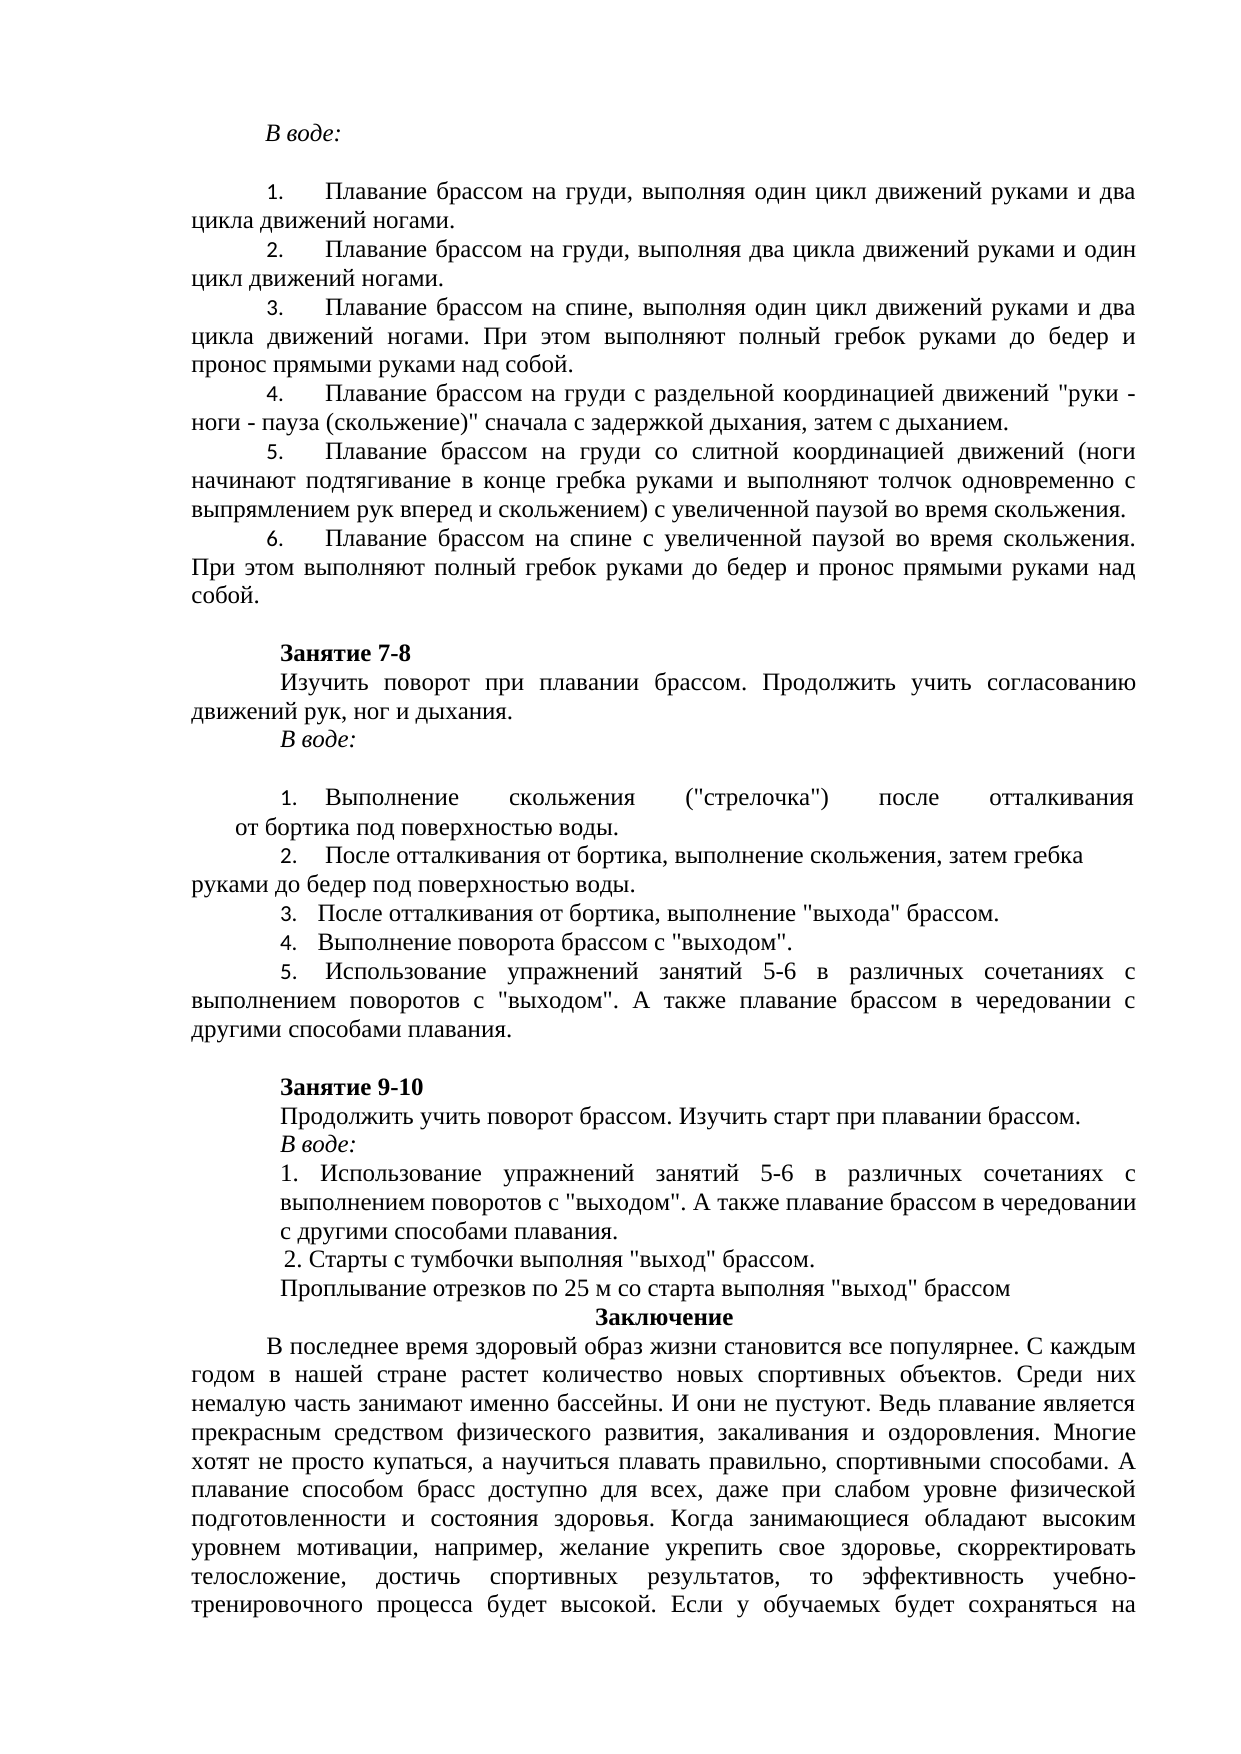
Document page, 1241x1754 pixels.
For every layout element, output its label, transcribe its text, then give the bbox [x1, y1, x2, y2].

list Плавание брассом на груди, выполняя два цикла движений руками и один цикл движений ногами. [191, 234, 1137, 292]
text 1. Использование упражнений занятий 5-6 в различных сочетаниях с выполнением поворотов с "выходом". А также плавание брассом в чередовании с другими способами плавания. [280, 1158, 1137, 1244]
list После отталкивания от бортика, выполнение "выхода" брассом. [280, 898, 1152, 927]
text Проплывание отрезков по 25 м со старта выполняя "выход" брассом [191, 1273, 1137, 1302]
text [191, 1331, 1137, 1618]
list Использование упражнений занятий 5-6 в различных сочетаниях с выполнением поворотов с "выходом". А также плавание брассом в чередовании с другими способами плавания. [191, 956, 1137, 1043]
text Занятие 7-8 [280, 638, 1152, 667]
list После отталкивания от бортика, выполнение скольжения, затем гребка руками до бедер под поверхностью воды. [191, 840, 1137, 898]
list Плавание брассом на груди с раздельной координацией движений "руки - ноги - пауза (скольжение)" сначала с задержкой дыхания, затем с дыханием. [191, 378, 1137, 436]
list Плавание брассом на спине с увеличенной паузой во время скольжения. При этом выполняют полный гребок руками до бедер и пронос прямыми руками над собой. [191, 523, 1137, 609]
list Выполнение поворота брассом с "выходом". [280, 927, 1152, 956]
list Плавание брассом на груди, выполняя один цикл движений руками и два цикла движений ногами. [191, 176, 1137, 234]
text В воде: [280, 1129, 1152, 1158]
text 2. Старты с тумбочки выполняя "выход" брассом. [177, 1244, 1152, 1273]
list Плавание брассом на груди со слитной координацией движений (ноги начинают подтягивание в конце гребка руками и выполняют толчок одновременно с выпрямлением рук вперед и скольжением) с увеличенной паузой во время скольжения. [191, 436, 1137, 523]
list Выполнение скольжения ("стрелочка") после отталкивания от бортика под поверхностью воды. [191, 782, 1137, 840]
text Изучить поворот при плавании брассом. Продолжить учить согласованию движений рук, ног и дыхания. [191, 667, 1137, 724]
text Продолжить учить поворот брассом. Изучить старт при плавании брассом. [191, 1101, 1137, 1129]
text Занятие 9-10 [280, 1072, 1152, 1101]
text Заключение [287, 1302, 1041, 1331]
text В воде: [280, 724, 1152, 753]
text В воде: [265, 118, 1152, 147]
